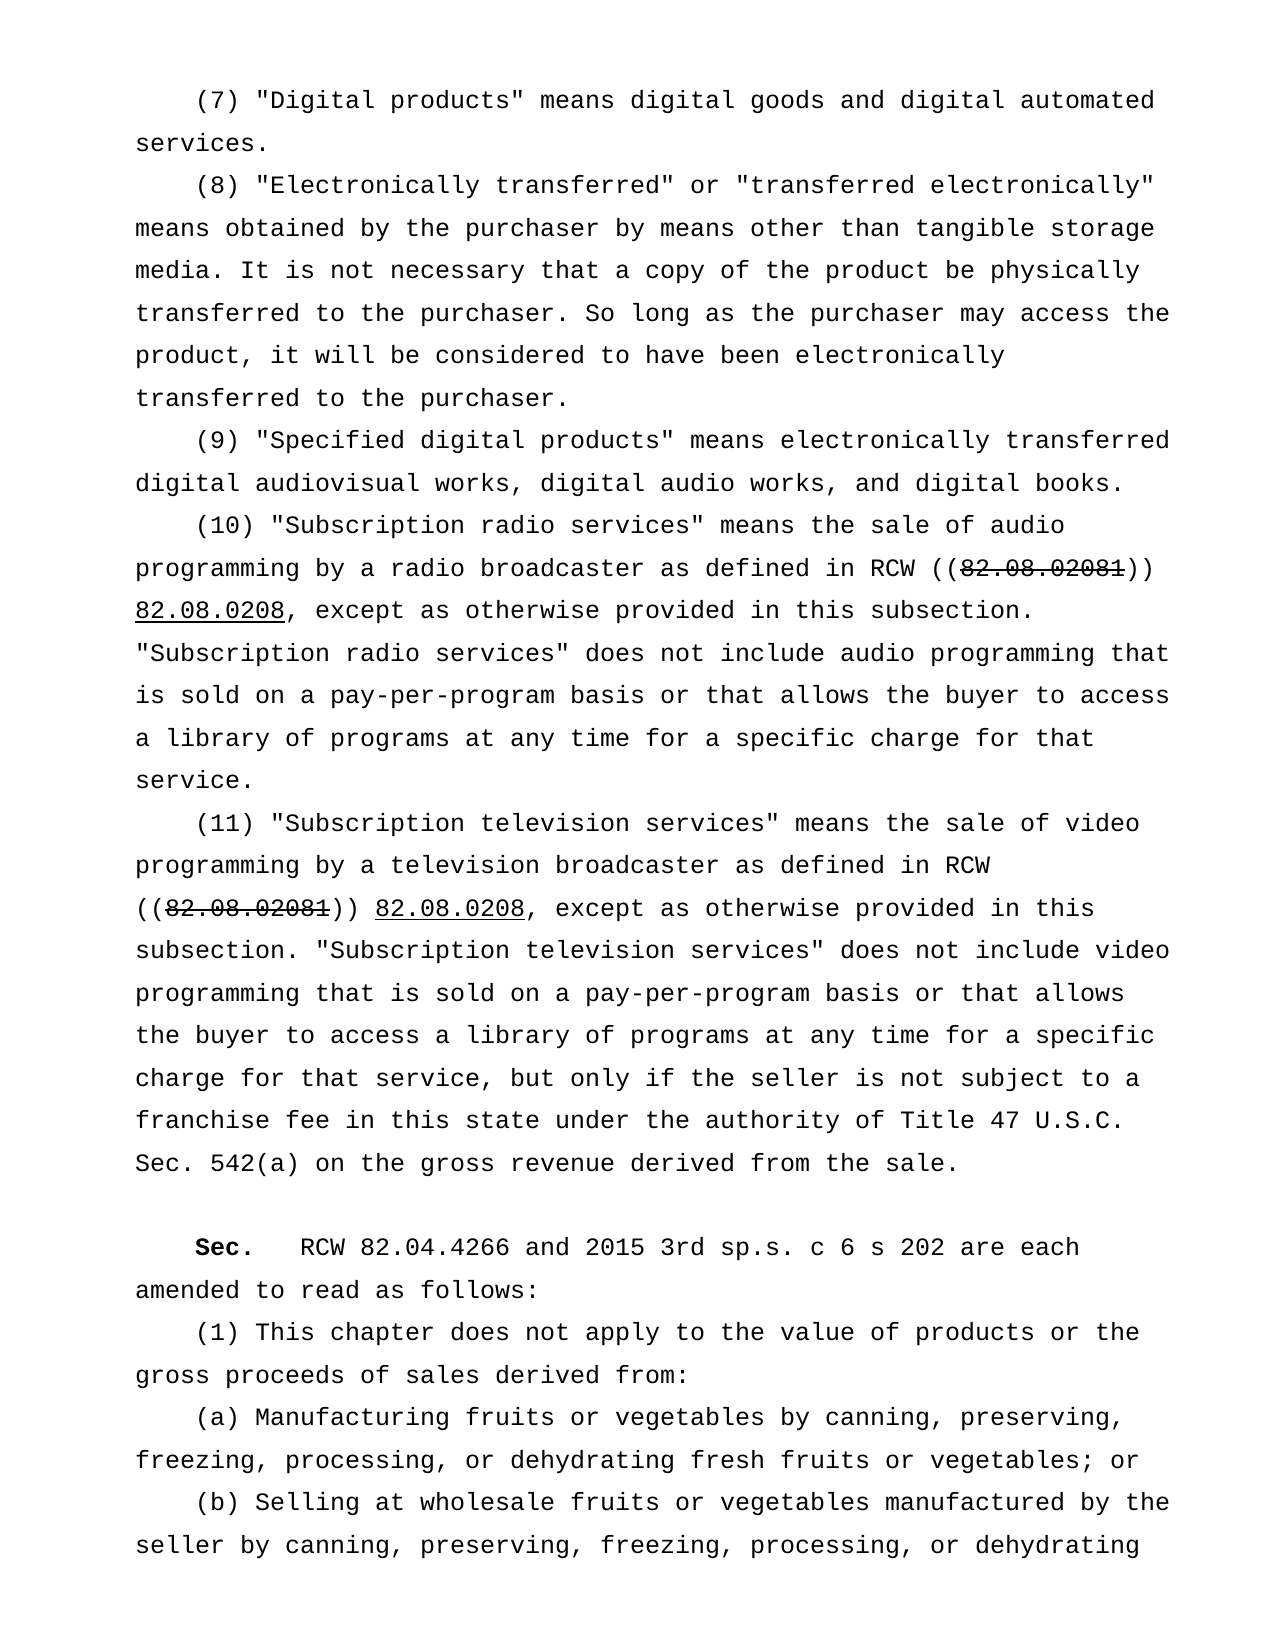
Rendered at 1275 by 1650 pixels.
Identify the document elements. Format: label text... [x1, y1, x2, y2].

text (9) "Specified digital products" means electronically transferred digital audiovisual works, digital audio works, and digital books. [135, 415, 1170, 500]
text (7) "Digital products" means digital goods and digital automated services. [135, 75, 1170, 160]
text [135, 1477, 1170, 1562]
text Sec. RCW 82.04.4266 and 2015 3rd sp.s. c 6 s 202 are each amended to read as follows: [135, 1222, 1170, 1307]
text (8) "Electronically transferred" or "transferred electronically" means obtained by the purchaser by means other than tangible storage media. It is not necessary that a copy of the product be physically transferred to the purchaser. So long as the purchaser may access the product, it will be considered to have been electronically transferred to the purchaser. [135, 160, 1170, 415]
text (10) "Subscription radio services" means the sale of audio programming by a radio broadcaster as defined in RCW ((82.08.02081)) 82.08.0208, except as otherwise provided in this subsection. "Subscription radio services" does not include audio programming that is sold on a pay-per-program basis or that allows the buyer to access a library of programs at any time for a specific charge for that service. [135, 500, 1170, 797]
text (1) This chapter does not apply to the value of products or the gross proceeds of sales derived from: [135, 1307, 1170, 1392]
text (11) "Subscription television services" means the sale of video programming by a television broadcaster as defined in RCW ((82.08.02081)) 82.08.0208, except as otherwise provided in this subsection. "Subscription television services" does not include video programming that is sold on a pay-per-program basis or that allows the buyer to access a library of programs at any time for a specific charge for that service, but only if the seller is not subject to a franchise fee in this state under the authority of Title 47 U.S.C. Sec. 542(a) on the gross revenue derived from the sale. [135, 797, 1170, 1180]
text (a) Manufacturing fruits or vegetables by canning, preserving, freezing, processing, or dehydrating fresh fruits or vegetables; or [135, 1392, 1170, 1477]
